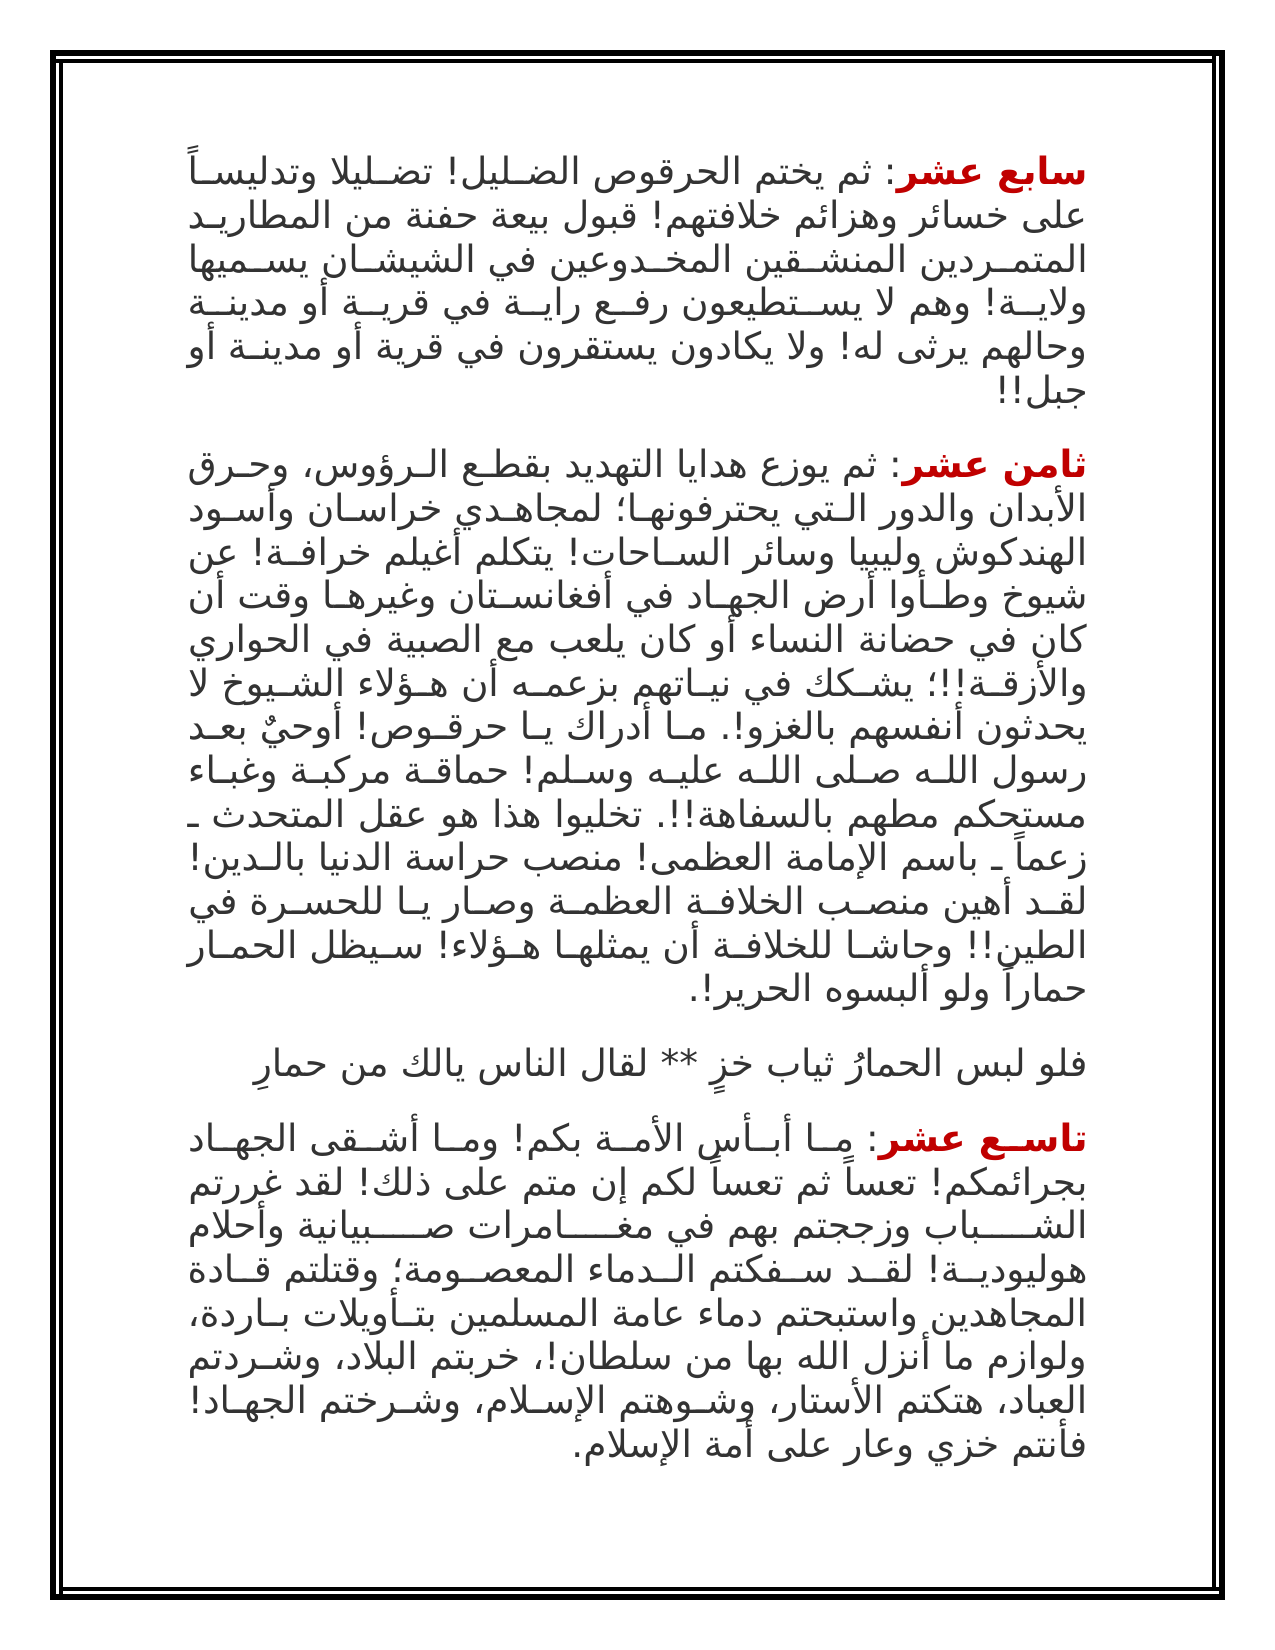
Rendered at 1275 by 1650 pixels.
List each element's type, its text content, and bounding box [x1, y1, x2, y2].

text فلو لبس الحمارُ ثياب خزٍ ** لقال الناس يالك من حمارِ [187, 1042, 1087, 1085]
text تاسع عشر: ما أبأس الأمة بكم! وما أشقى الجهاد بجرائمكم! تعساً ثم تعساً لكم إن متم على ذلك! لقد غررتم الشباب وزججتم بهم في مغامرات صبيانية وأحلام هوليودية! لقد سفكتم الدماء المعصومة؛ وقتلتم قادة المجاهدين واستبحتم دماء عامة المسلمين بتأويلات باردة، ولوازم ما أنزل الله بها من سلطان!، خربتم البلاد، وشردتم العباد، هتكتم الأستار، وشوهتم الإسلام، وشرختم الجهاد! فأنتم خزي وعار على أمة الإسلام. [187, 1117, 1087, 1466]
text سابع عشر: ثم يختم الحرقوص الضليل! تضليلا وتدليساً على خسائر وهزائم خلافتهم! قبول بيعة حفنة من المطاريد المتمردين المنشقين المخدوعين في الشيشان يسميها ولاية! وهم لا يستطيعون رفع راية في قرية أو مدينة وحالهم يرثى له! ولا يكادون يستقرون في قرية أو مدينة أو جبل!! [187, 150, 1087, 412]
text ثامن عشر: ثم يوزع هدايا التهديد بقطع الرؤوس، وحرق الأبدان والدور التي يحترفونها؛ لمجاهدي خراسان وأسود الهندكوش وليبيا وسائر الساحات! يتكلم أغيلم خرافة! عن شيوخ وطأوا أرض الجهاد في أفغانستان وغيرها وقت أن كان في حضانة النساء أو كان يلعب مع الصبية في الحواري والأزقة!!؛ يشكك في نياتهم بزعمه أن هؤلاء الشيوخ لا يحدثون أنفسهم بالغزو!. ما أدراك يا حرقوص! أوحيٌ بعد رسول الله صلى الله عليه وسلم! حماقة مركبة وغباء مستحكم مطهم بالسفاهة!!. تخليوا هذا هو عقل المتحدث ـ زعماً ـ باسم الإمامة العظمى! منصب حراسة الدنيا بالدين! لقد أهين منصب الخلافة العظمة وصار يا للحسرة في الطين!! وحاشا للخلافة أن يمثلها هؤلاء! سيظل الحمار حماراً ولو ألبسوه الحرير!. [187, 443, 1087, 1011]
